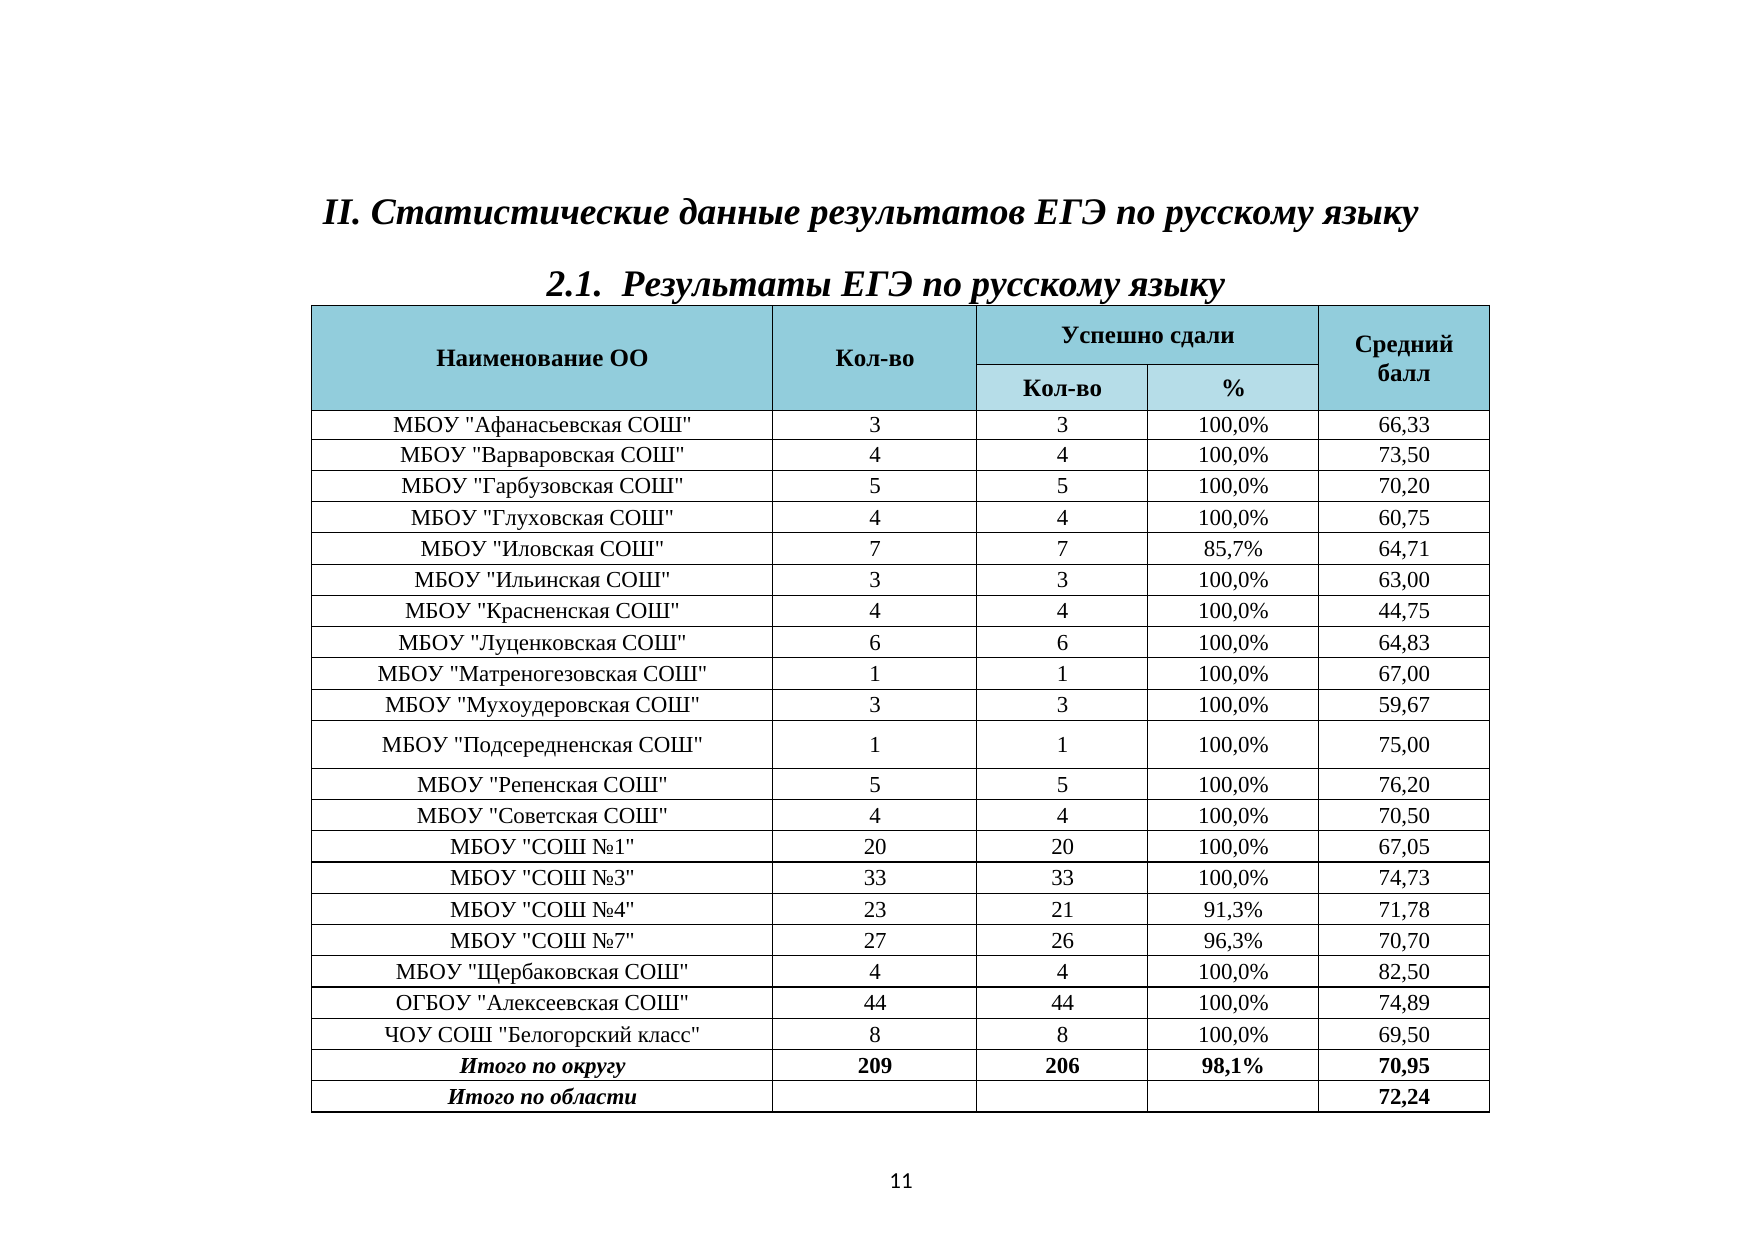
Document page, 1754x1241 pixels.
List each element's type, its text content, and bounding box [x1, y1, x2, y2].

table_cell 100,0% [1148, 502, 1318, 532]
table_cell 3 [773, 690, 976, 720]
table_cell 100,0% [1148, 471, 1318, 501]
table_cell 3 [977, 690, 1147, 720]
table_cell [977, 1081, 1147, 1111]
table_cell 75,00 [1319, 721, 1489, 768]
table_cell 1 [773, 658, 976, 688]
table_cell 4 [977, 440, 1147, 470]
table_cell 3 [773, 565, 976, 595]
table_cell 1 [977, 721, 1147, 768]
table_cell 70,20 [1319, 471, 1489, 501]
table_cell 70,70 [1319, 925, 1489, 955]
table_cell 66,33 [1319, 411, 1489, 438]
table_cell МБОУ "Иловская СОШ" [312, 533, 772, 563]
table_cell Итого по области [312, 1081, 772, 1111]
table_cell 100,0% [1148, 411, 1318, 438]
table_cell МБОУ "Афанасьевская СОШ" [312, 411, 772, 438]
table_cell 5 [773, 471, 976, 501]
table_cell МБОУ "СОШ №1" [312, 831, 772, 861]
table_cell ОГБОУ "Алексеевская СОШ" [312, 988, 772, 1018]
table_cell 71,78 [1319, 894, 1489, 924]
table_cell МБОУ "Подсередненская СОШ" [312, 721, 772, 768]
table_cell 21 [977, 894, 1147, 924]
table_cell МБОУ "Варваровская СОШ" [312, 440, 772, 470]
table_cell 91,3% [1148, 894, 1318, 924]
table_cell МБОУ "Советская СОШ" [312, 800, 772, 830]
table_cell МБОУ "Ильинская СОШ" [312, 565, 772, 595]
table_cell 64,71 [1319, 533, 1489, 563]
table_cell МБОУ "Гарбузовская СОШ" [312, 471, 772, 501]
table_cell 4 [977, 956, 1147, 986]
table_cell 73,50 [1319, 440, 1489, 470]
table_cell МБОУ "Репенская СОШ" [312, 769, 772, 799]
table_cell 100,0% [1148, 769, 1318, 799]
table_cell 20 [977, 831, 1147, 861]
table_cell 33 [977, 863, 1147, 893]
table_cell 4 [773, 800, 976, 830]
table_cell 4 [977, 596, 1147, 626]
table_cell 44,75 [1319, 596, 1489, 626]
table_cell 100,0% [1148, 627, 1318, 657]
table_cell [773, 1081, 976, 1111]
table_header Наименование ОО [312, 306, 772, 410]
table_cell 100,0% [1148, 565, 1318, 595]
table_cell МБОУ "Красненская СОШ" [312, 596, 772, 626]
table_cell 6 [977, 627, 1147, 657]
table_cell 7 [773, 533, 976, 563]
table_cell 100,0% [1148, 956, 1318, 986]
table_cell 72,24 [1319, 1081, 1489, 1111]
table_cell МБОУ "СОШ №4" [312, 894, 772, 924]
table_cell 64,83 [1319, 627, 1489, 657]
table_cell % [1148, 365, 1318, 410]
table_cell 60,75 [1319, 502, 1489, 532]
text 2.1. Результаты ЕГЭ по русскому языку [88, 262, 1683, 305]
table_cell 5 [977, 471, 1147, 501]
table_cell 82,50 [1319, 956, 1489, 986]
table_cell 100,0% [1148, 658, 1318, 688]
table_cell 8 [977, 1019, 1147, 1049]
table_cell МБОУ "Матреногезовская СОШ" [312, 658, 772, 688]
table_cell 100,0% [1148, 440, 1318, 470]
table_cell 67,05 [1319, 831, 1489, 861]
table_cell 3 [773, 411, 976, 438]
table_cell 96,3% [1148, 925, 1318, 955]
table_cell Кол-во [977, 365, 1147, 410]
table_cell 1 [977, 658, 1147, 688]
table_cell МБОУ "Щербаковская СОШ" [312, 956, 772, 986]
table_cell МБОУ "СОШ №7" [312, 925, 772, 955]
table_header Успешно сдали [977, 306, 1318, 364]
table_cell 74,73 [1319, 863, 1489, 893]
table_header Средний балл [1319, 306, 1489, 410]
table_cell 4 [977, 800, 1147, 830]
table_cell 8 [773, 1019, 976, 1049]
table_cell 1 [773, 721, 976, 768]
table_cell 3 [977, 411, 1147, 438]
table_cell 4 [773, 502, 976, 532]
table_cell 20 [773, 831, 976, 861]
table_cell 209 [773, 1050, 976, 1080]
table_cell 59,67 [1319, 690, 1489, 720]
table_cell 23 [773, 894, 976, 924]
table_cell 3 [977, 565, 1147, 595]
table_cell 100,0% [1148, 800, 1318, 830]
table_cell Итого по округу [312, 1050, 772, 1080]
table_cell 4 [977, 502, 1147, 532]
table_header Кол-во [773, 306, 976, 410]
table_cell 4 [773, 596, 976, 626]
table_cell МБОУ "Луценковская СОШ" [312, 627, 772, 657]
table_cell 100,0% [1148, 690, 1318, 720]
table_cell [1148, 1081, 1318, 1111]
table_cell 100,0% [1148, 1019, 1318, 1049]
table_cell 98,1% [1148, 1050, 1318, 1080]
table_cell 26 [977, 925, 1147, 955]
table_cell 76,20 [1319, 769, 1489, 799]
table_cell 44 [773, 988, 976, 1018]
table_cell МБОУ "СОШ №3" [312, 863, 772, 893]
table_cell 7 [977, 533, 1147, 563]
table_cell 206 [977, 1050, 1147, 1080]
table_cell 67,00 [1319, 658, 1489, 688]
table_cell 33 [773, 863, 976, 893]
table_cell 5 [773, 769, 976, 799]
table_cell 100,0% [1148, 988, 1318, 1018]
table_cell 85,7% [1148, 533, 1318, 563]
table_cell 100,0% [1148, 863, 1318, 893]
table_cell 69,50 [1319, 1019, 1489, 1049]
table_cell 70,50 [1319, 800, 1489, 830]
table_cell 74,89 [1319, 988, 1489, 1018]
table_cell ЧОУ СОШ "Белогорский класс" [312, 1019, 772, 1049]
table_cell 63,00 [1319, 565, 1489, 595]
table_cell МБОУ "Глуховская СОШ" [312, 502, 772, 532]
table_cell 100,0% [1148, 721, 1318, 768]
table_cell 5 [977, 769, 1147, 799]
table_cell МБОУ "Мухоудеровская СОШ" [312, 690, 772, 720]
table_cell 70,95 [1319, 1050, 1489, 1080]
table_cell 4 [773, 956, 976, 986]
table_cell 44 [977, 988, 1147, 1018]
table_cell 27 [773, 925, 976, 955]
text II. Статистические данные результатов ЕГЭ по русскому языку [74, 190, 1668, 233]
table_cell 100,0% [1148, 831, 1318, 861]
table_cell 100,0% [1148, 596, 1318, 626]
table_cell 4 [773, 440, 976, 470]
table_cell 6 [773, 627, 976, 657]
